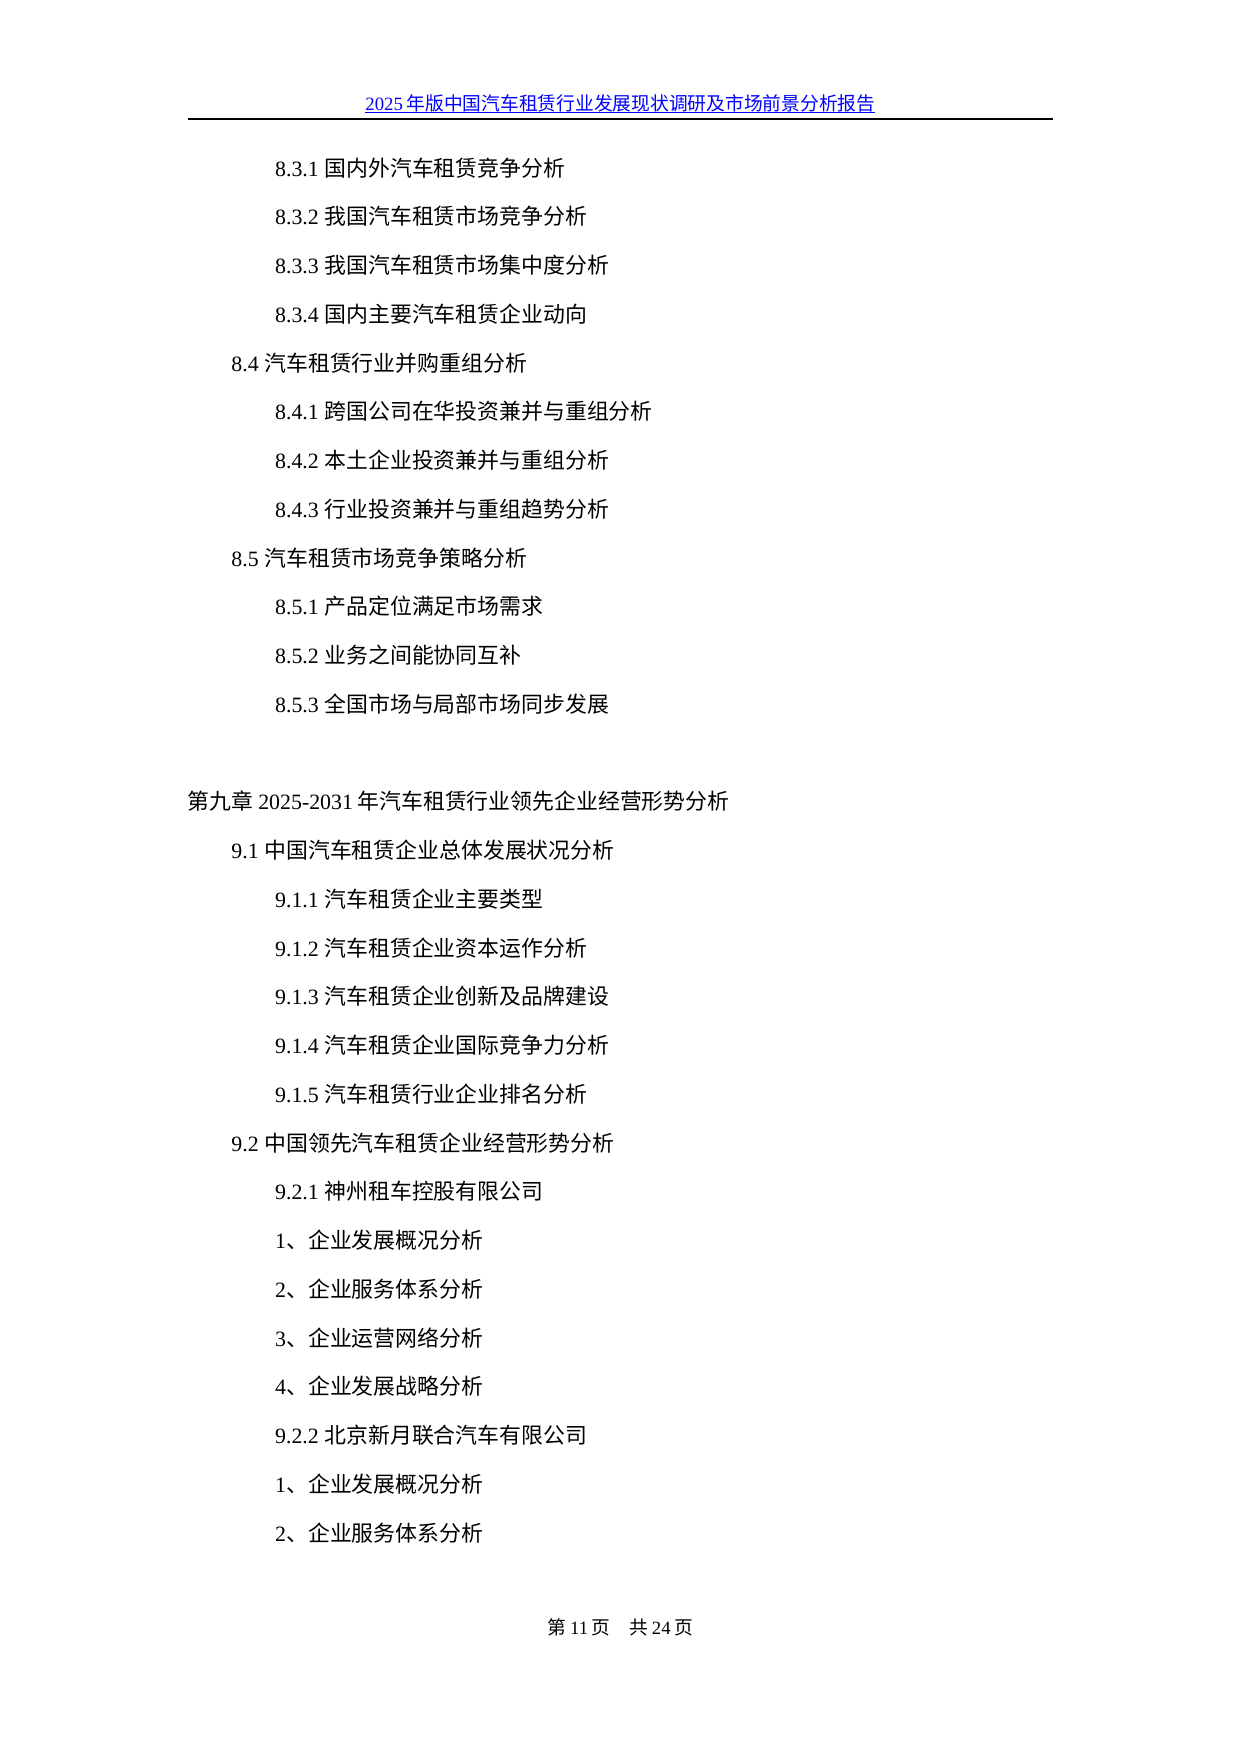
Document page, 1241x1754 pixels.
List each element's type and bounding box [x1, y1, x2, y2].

text [187, 150, 1053, 1548]
